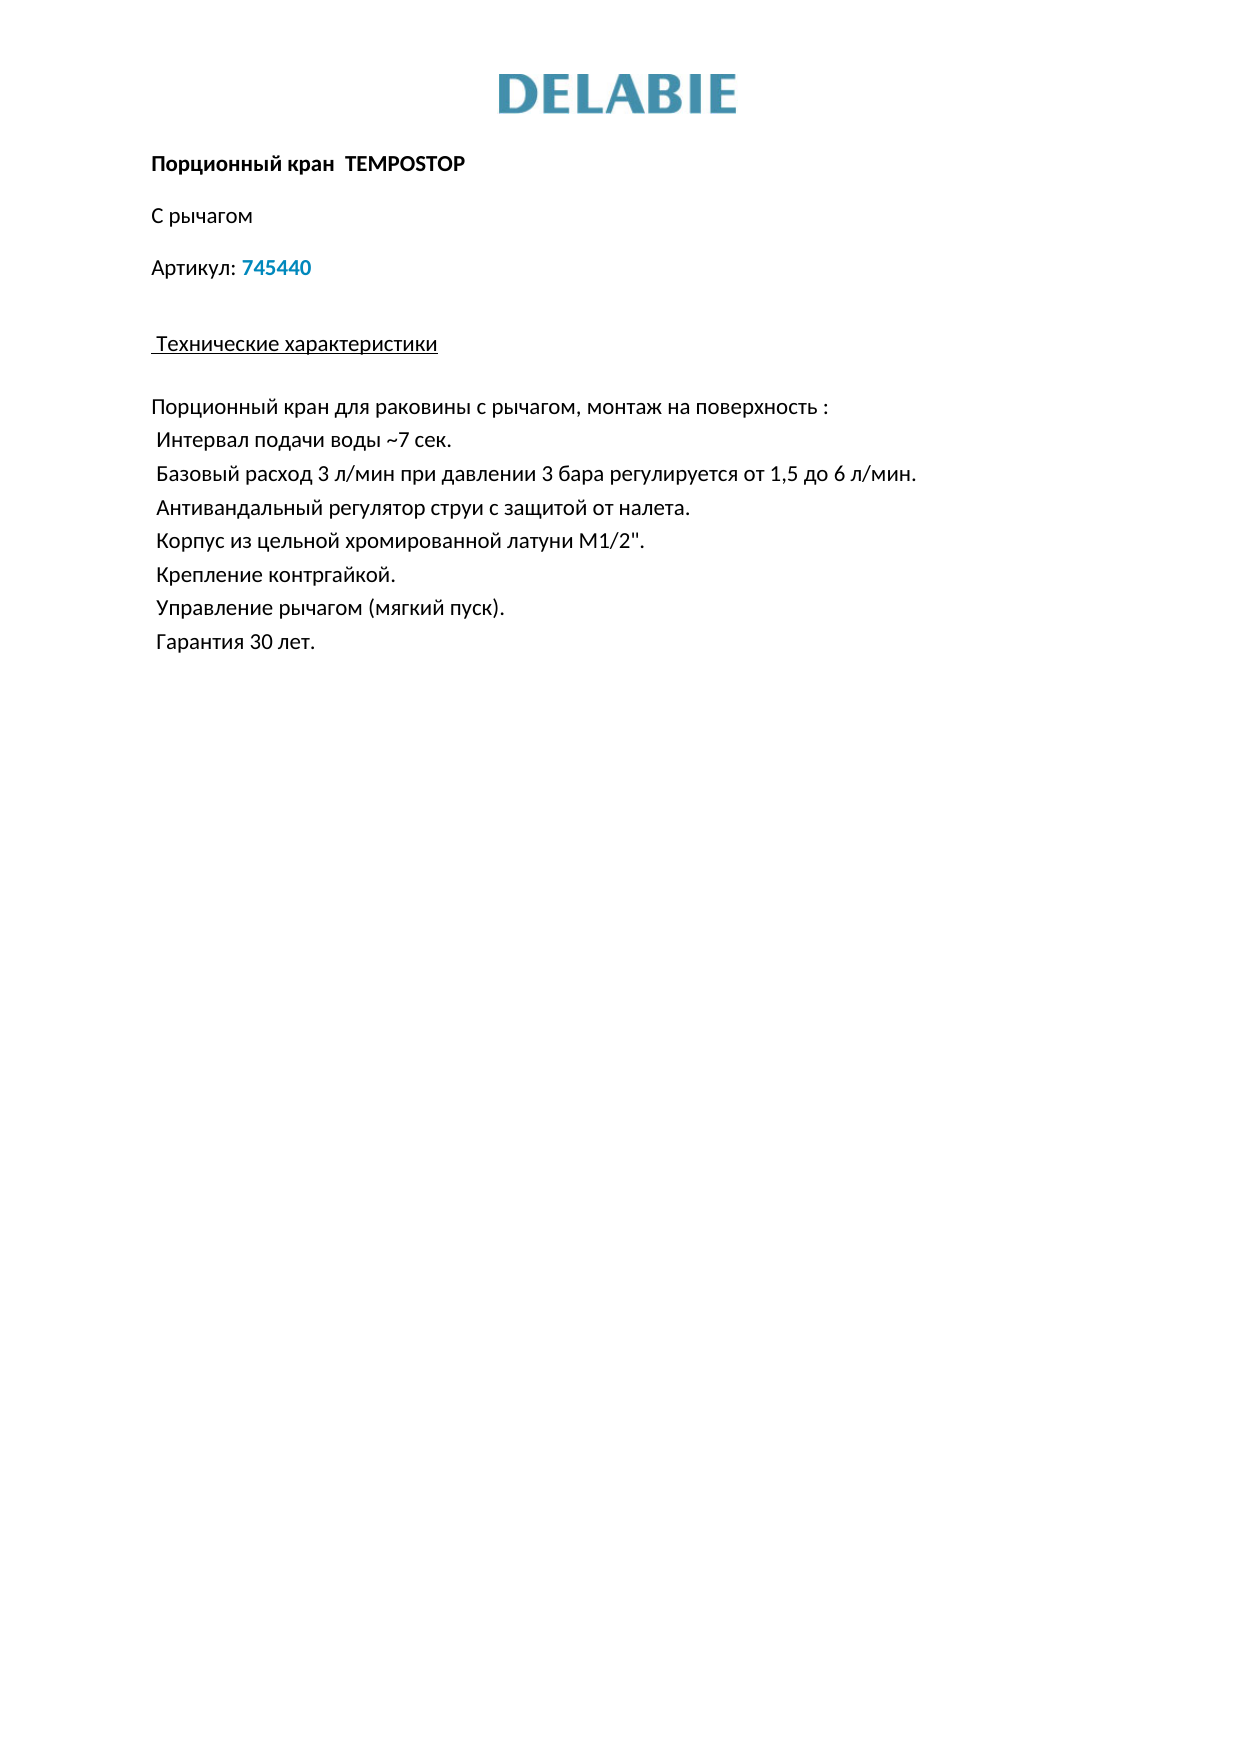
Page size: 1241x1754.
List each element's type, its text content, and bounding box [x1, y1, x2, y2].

text Порционный кран для раковины с рычагом, монтаж на поверхность : [151, 392, 1084, 420]
text Артикул: 745440 [151, 253, 1084, 281]
text Крепление контргайкой. [151, 560, 1084, 588]
text Управление рычагом (мягкий пуск). [151, 593, 1084, 621]
picture [497, 74, 738, 114]
text Корпус из цельной хромированной латуни M1/2". [151, 526, 1084, 554]
text Интервал подачи воды ~7 сек. [151, 426, 1084, 453]
text Технические характеристики [151, 329, 1084, 357]
text С рычагом [151, 201, 1084, 229]
text Антивандальный регулятор струи с защитой от налета. [151, 493, 1084, 521]
text Базовый расход 3 л/мин при давлении 3 бара регулируется от 1,5 до 6 л/мин. [151, 459, 1084, 487]
text Гарантия 30 лет. [151, 627, 1084, 655]
text Порционный кран TEMPOSTOP [151, 149, 1084, 177]
